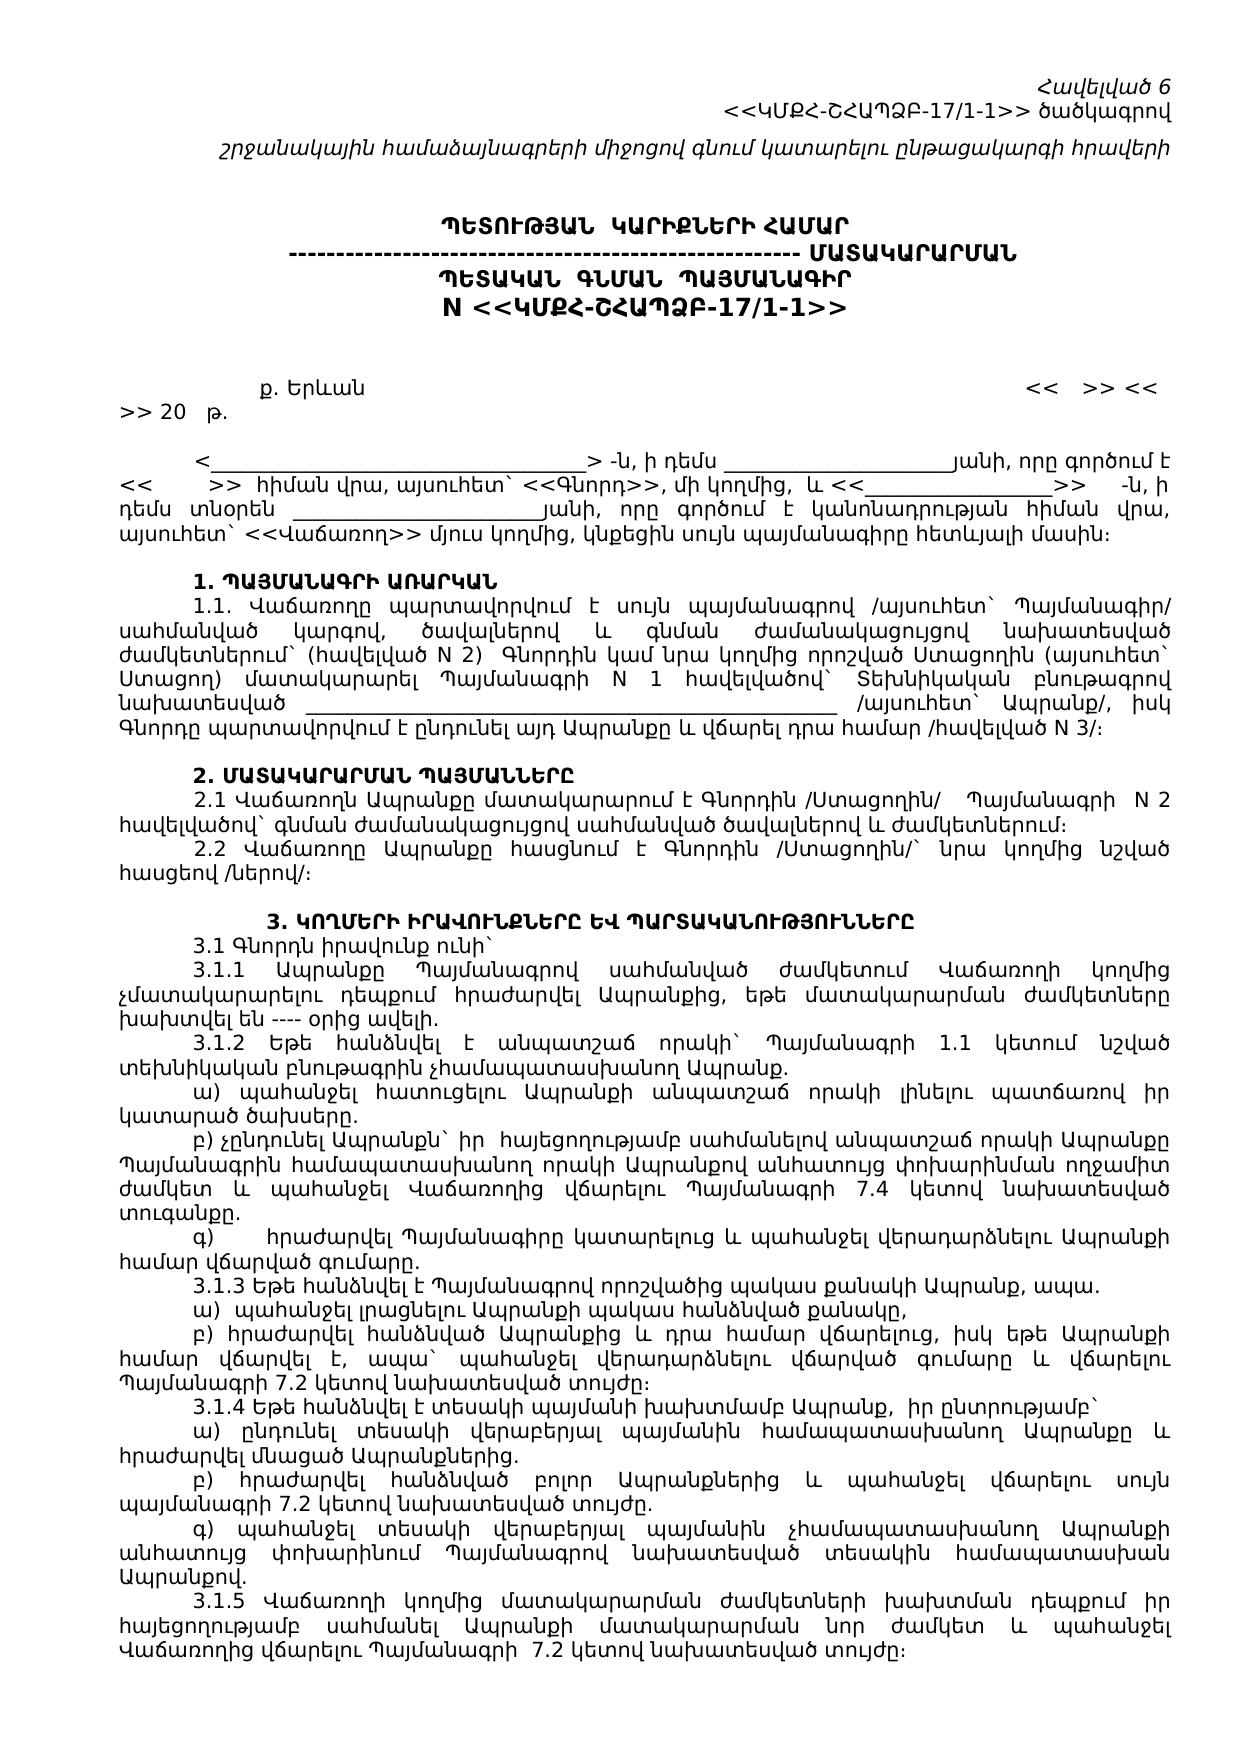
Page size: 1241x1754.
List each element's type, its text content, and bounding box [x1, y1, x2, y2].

text 3.1.3 Եթե հանձնվել է Պայմանագրով որոշվածից պակաս քանակի Ապրանք, ապա. [118, 1274, 1171, 1298]
text ա) պահանջել հատուցելու Ապրանքի անպատշաճ որակի լինելու պատճառով իր կատարած ծախսերը. [118, 1080, 1171, 1128]
text ա) պահանջել լրացնելու Ապրանքի պակաս հանձնված քանակը, [118, 1298, 1171, 1322]
text N <<ԿՄՔՀ-ՇՀԱՊՁԲ-17/1-1>> [104, 293, 1171, 322]
text ՊԵՏՈՒԹՅԱՆ ԿԱՐԻՔՆԵՐԻ ՀԱՄԱՐ [104, 213, 1171, 240]
text 3.1.5 Վաճառողի կողմից մատակարարման ժամկետների խախտման դեպքում իր հայեցողությամբ սահմանել Ապրանքի մատակարարման նոր ժամկետ և պահանջել Վաճառողից վճարելու Պայմանագրի 7.2 կետով նախատեսված տույժը։ [118, 1589, 1171, 1662]
text <<ԿՄՔՀ-ՇՀԱՊՁԲ-17/1-1>> ծածկագրով [118, 99, 1171, 123]
text ------------------------------------------------------ ՄԱՏԱԿԱՐԱՐՄԱՆ [104, 240, 1171, 267]
text 3.1.4 Եթե հանձնվել է տեսակի պայմանի խախտմամբ Ապրանք, իր ընտրությամբ` [118, 1395, 1171, 1419]
text Հավելված 6 [118, 75, 1171, 99]
text ք. Երևան << >> << >> 20 թ. [118, 376, 1171, 424]
text 1.1. Վաճառողը պարտավորվում է սույն պայմանագրով /այսուհետ` Պայմանագիր/ սահմանված կարգով, ծավալներով և գնման ժամանակացույցով նախատեսված ժամկետներում` (հավելված N 2) Գնորդին կամ նրա կողմից որոշված Ստացողին (այսուհետ` Ստացող) մատակարարել Պայմանագրի N 1 հավելվածով` Տեխնիկական բնութագրով նախատեսված ___________________________________________________ /այսուհետ` Ապրանք/, իսկ Գնորդը պարտավորվում է ընդունել այդ Ապրանքը և վճարել դրա համար /հավելված N 3/։ [118, 594, 1171, 740]
text 3. ԿՈՂՄԵՐԻ ԻՐԱՎՈՒՆՔՆԵՐԸ ԵՎ ՊԱՐՏԱԿԱՆՈՒԹՅՈՒՆՆԵՐԸ [118, 910, 1171, 934]
text ՊԵՏԱԿԱՆ ԳՆՄԱՆ ՊԱՅՄԱՆԱԳԻՐ [104, 267, 1171, 293]
text 2. ՄԱՏԱԿԱՐԱՐՄԱՆ ՊԱՅՄԱՆՆԵՐԸ [118, 764, 1171, 788]
text բ) հրաժարվել հանձնված Ապրանքից և դրա համար վճարելուց, իսկ եթե Ապրանքի համար վճարվել է, ապա` պահանջել վերադարձնելու վճարված գումարը և վճարելու Պայմանագրի 7.2 կետով նախատեսված տույժը։ [118, 1322, 1171, 1395]
text 3.1.2 Եթե հանձնվել է անպատշաճ որակի` Պայմանագրի 1.1 կետում նշված տեխնիկական բնութագրին չհամապատասխանող Ապրանք. [118, 1031, 1171, 1080]
text 3.1.1 Ապրանքը Պայմանագրով սահմանված ժամկետում Վաճառողի կողմից չմատակարարելու դեպքում հրաժարվել Ապրանքից, եթե մատակարարման ժամկետները խախտվել են ---- օրից ավելի. [118, 958, 1171, 1031]
text 2.2 Վաճառողը Ապրանքը հասցնում է Գնորդին /Ստացողին/` նրա կողմից նշված հասցեով /ներով/։ [118, 837, 1171, 886]
text գ) հրաժարվել Պայմանագիրը կատարելուց և պահանջել վերադարձնելու Ապրանքի համար վճարված գումարը. [118, 1225, 1171, 1274]
text 3.1 Գնորդն իրավունք ունի` [118, 934, 1171, 958]
text շրջանակային համաձայնագրերի միջոցով գնում կատարելու ընթացակարգի հրավերի [118, 136, 1171, 160]
text <____________________________________> -ն, ի դեմս ______________________յանի, որը գործում է << >> հիման վրա, այսուհետ` <<Գնորդ>>, մի կողմից, և <<__________________>> -ն, ի դեմս տնօրեն ________________________յանի, որը գործում է կանոնադրության հիման վրա, այսուհետ` <<Վաճառող>> մյուս կողմից, կնքեցին սույն պայմանագիրը հետևյալի մասին։ [118, 449, 1171, 546]
text ա) ընդունել տեսակի վերաբերյալ պայմանին համապատասխանող Ապրանքը և հրաժարվել մնացած Ապրանքներից. [118, 1419, 1171, 1468]
text բ) չընդունել Ապրանքն` իր հայեցողությամբ սահմանելով անպատշաճ որակի Ապրանքը Պայմանագրին համապատասխանող որակի Ապրանքով անհատույց փոխարինման ողջամիտ ժամկետ և պահանջել Վաճառողից վճարելու Պայմանագրի 7.4 կետով նախատեսված տուգանքը. [118, 1128, 1171, 1225]
text գ) պահանջել տեսակի վերաբերյալ պայմանին չհամապատասխանող Ապրանքի անհատույց փոխարինում Պայմանագրով նախատեսված տեսակին համապատասխան Ապրանքով. [118, 1517, 1171, 1589]
text 2.1 Վաճառողն Ապրանքը մատակարարում է Գնորդին /Ստացողին/ Պայմանագրի N 2 հավելվածով` գնման ժամանակացույցով սահմանված ծավալներով և ժամկետներում։ [118, 788, 1171, 837]
text 1. ՊԱՅՄԱՆԱԳՐԻ ԱՌԱՐԿԱՆ [118, 570, 1171, 594]
text բ) հրաժարվել հանձնված բոլոր Ապրանքներից և պահանջել վճարելու սույն պայմանագրի 7.2 կետով նախատեսված տույժը. [118, 1468, 1171, 1517]
